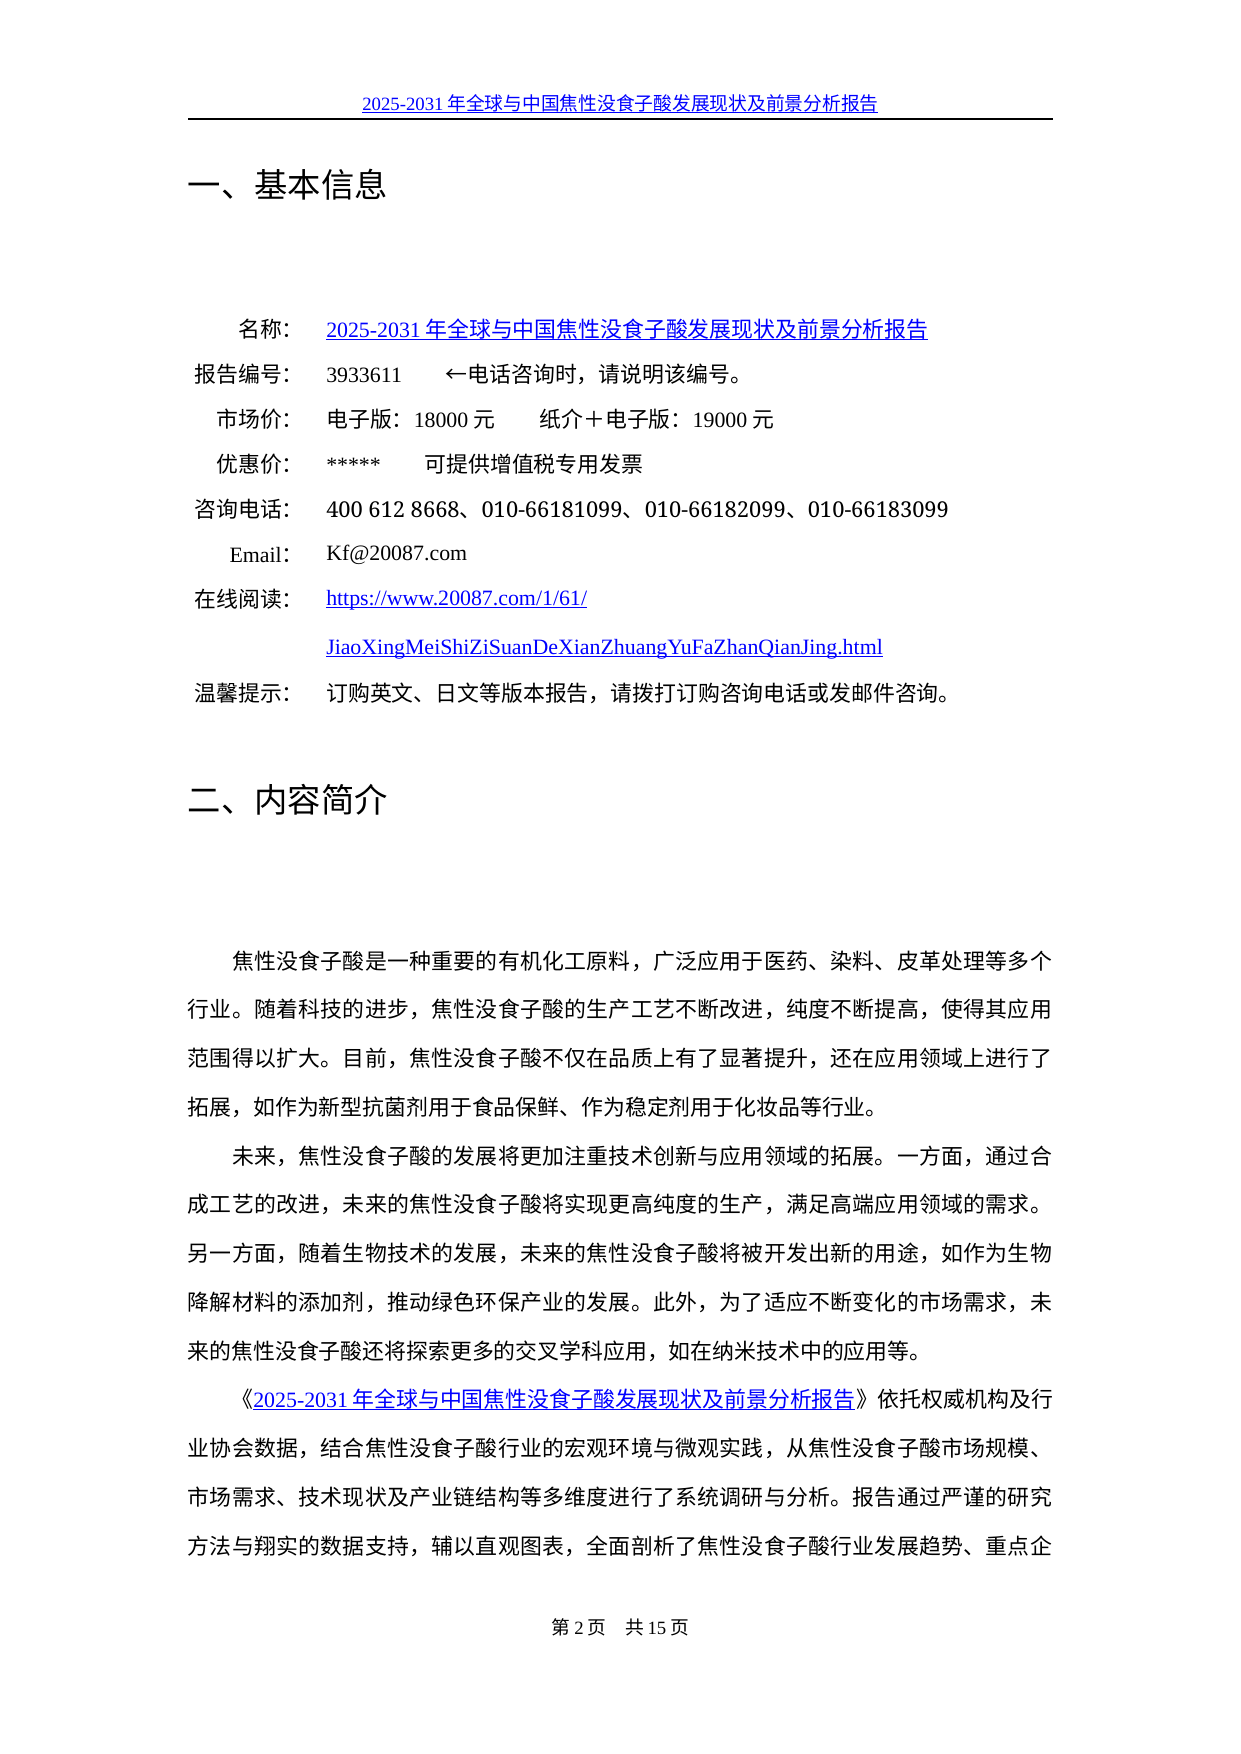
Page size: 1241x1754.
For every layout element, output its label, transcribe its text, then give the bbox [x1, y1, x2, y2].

table_cell 市场价： [167, 402, 315, 447]
table_cell 咨询电话： [167, 492, 315, 537]
table_cell [315, 582, 1073, 675]
table_header 名称： [167, 312, 315, 357]
table_cell 在线阅读： [167, 582, 315, 675]
title 一、基本信息 [187, 150, 1053, 215]
table_cell ***** 可提供增值税专用发票 [315, 447, 1073, 492]
table_cell Email： [167, 537, 315, 582]
table_header 2025-2031年全球与中国焦性没食子酸发展现状及前景分析报告 [315, 312, 1073, 357]
title 二、内容简介 [187, 766, 1053, 831]
table_cell 报告编号： [167, 357, 315, 402]
table_cell 3933611 ←电话咨询时，请说明该编号。 [315, 357, 1073, 402]
table_cell 400 612 8668、010-66181099、010-66182099、010-66183099 [315, 492, 1073, 537]
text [187, 943, 1053, 1561]
table_cell 温馨提示： [167, 675, 315, 720]
table_cell Kf@20087.com [315, 537, 1073, 582]
table_cell 优惠价： [167, 447, 315, 492]
table_cell 订购英文、日文等版本报告，请拨打订购咨询电话或发邮件咨询。 [315, 675, 1073, 720]
table_cell 电子版：18000 元 纸介＋电子版：19000 元 [315, 402, 1073, 447]
